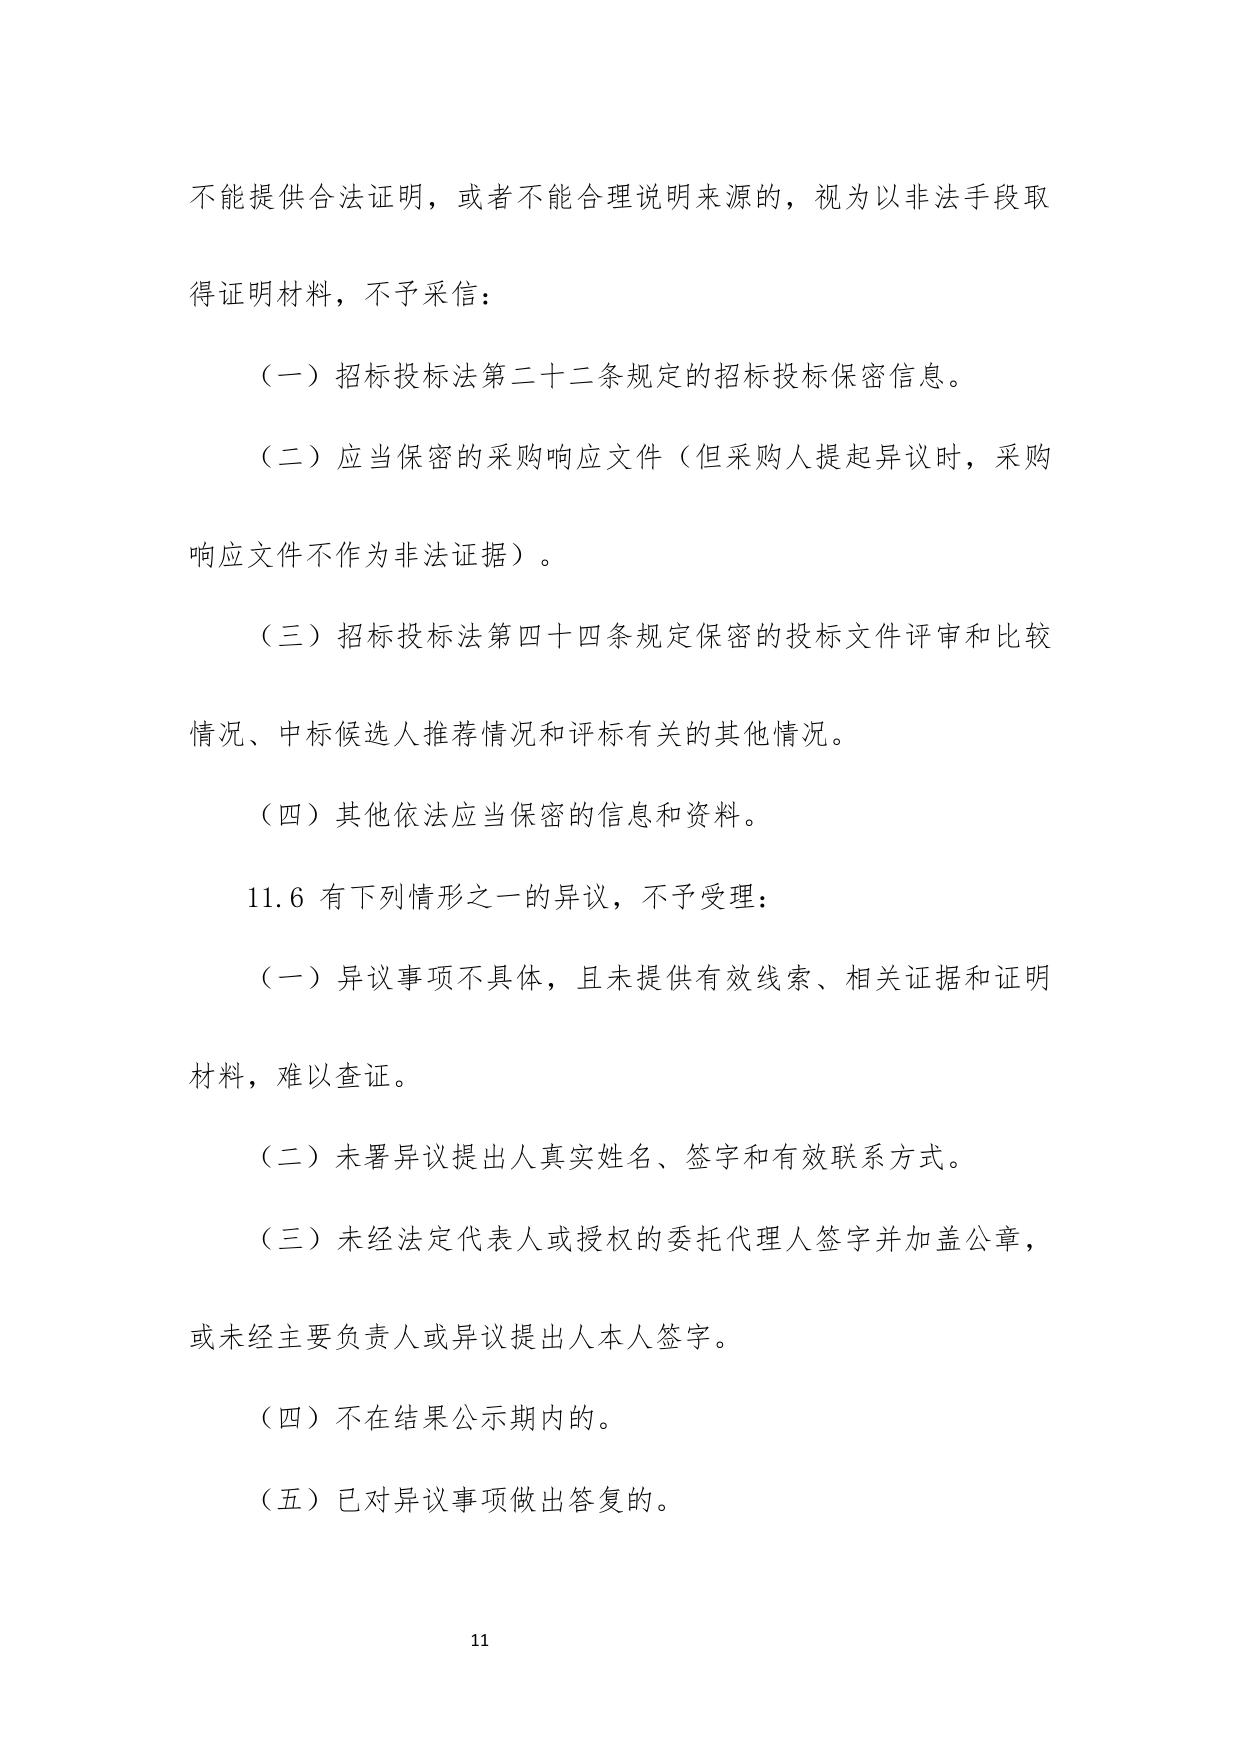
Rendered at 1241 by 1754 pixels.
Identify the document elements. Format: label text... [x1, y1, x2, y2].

text （二）应当保密的采购响应文件（但采购人提起异议时，采购响应文件不作为非法证据）。 [187, 423, 1053, 585]
text （三）招标投标法第四十四条规定保密的投标文件评审和比较情况、中标候选人推荐情况和评标有关的其他情况。 [187, 602, 1053, 764]
text （三）未经法定代表人或授权的委托代理人签字并加盖公章，或未经主要负责人或异议提出人本人签字。 [187, 1204, 1053, 1367]
text （一）异议事项不具体，且未提供有效线索、相关证据和证明材料，难以查证。 [187, 944, 1053, 1106]
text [187, 162, 1053, 324]
text （四）其他依法应当保密的信息和资料。 [187, 781, 1053, 846]
text 11.6 有下列情形之一的异议，不予受理： [187, 862, 1053, 927]
text （二）未署异议提出人真实姓名、签字和有效联系方式。 [187, 1123, 1053, 1188]
text （一）招标投标法第二十二条规定的招标投标保密信息。 [187, 341, 1053, 406]
text （五）已对异议事项做出答复的。 [187, 1465, 1053, 1530]
text （四）不在结果公示期内的。 [187, 1383, 1053, 1448]
